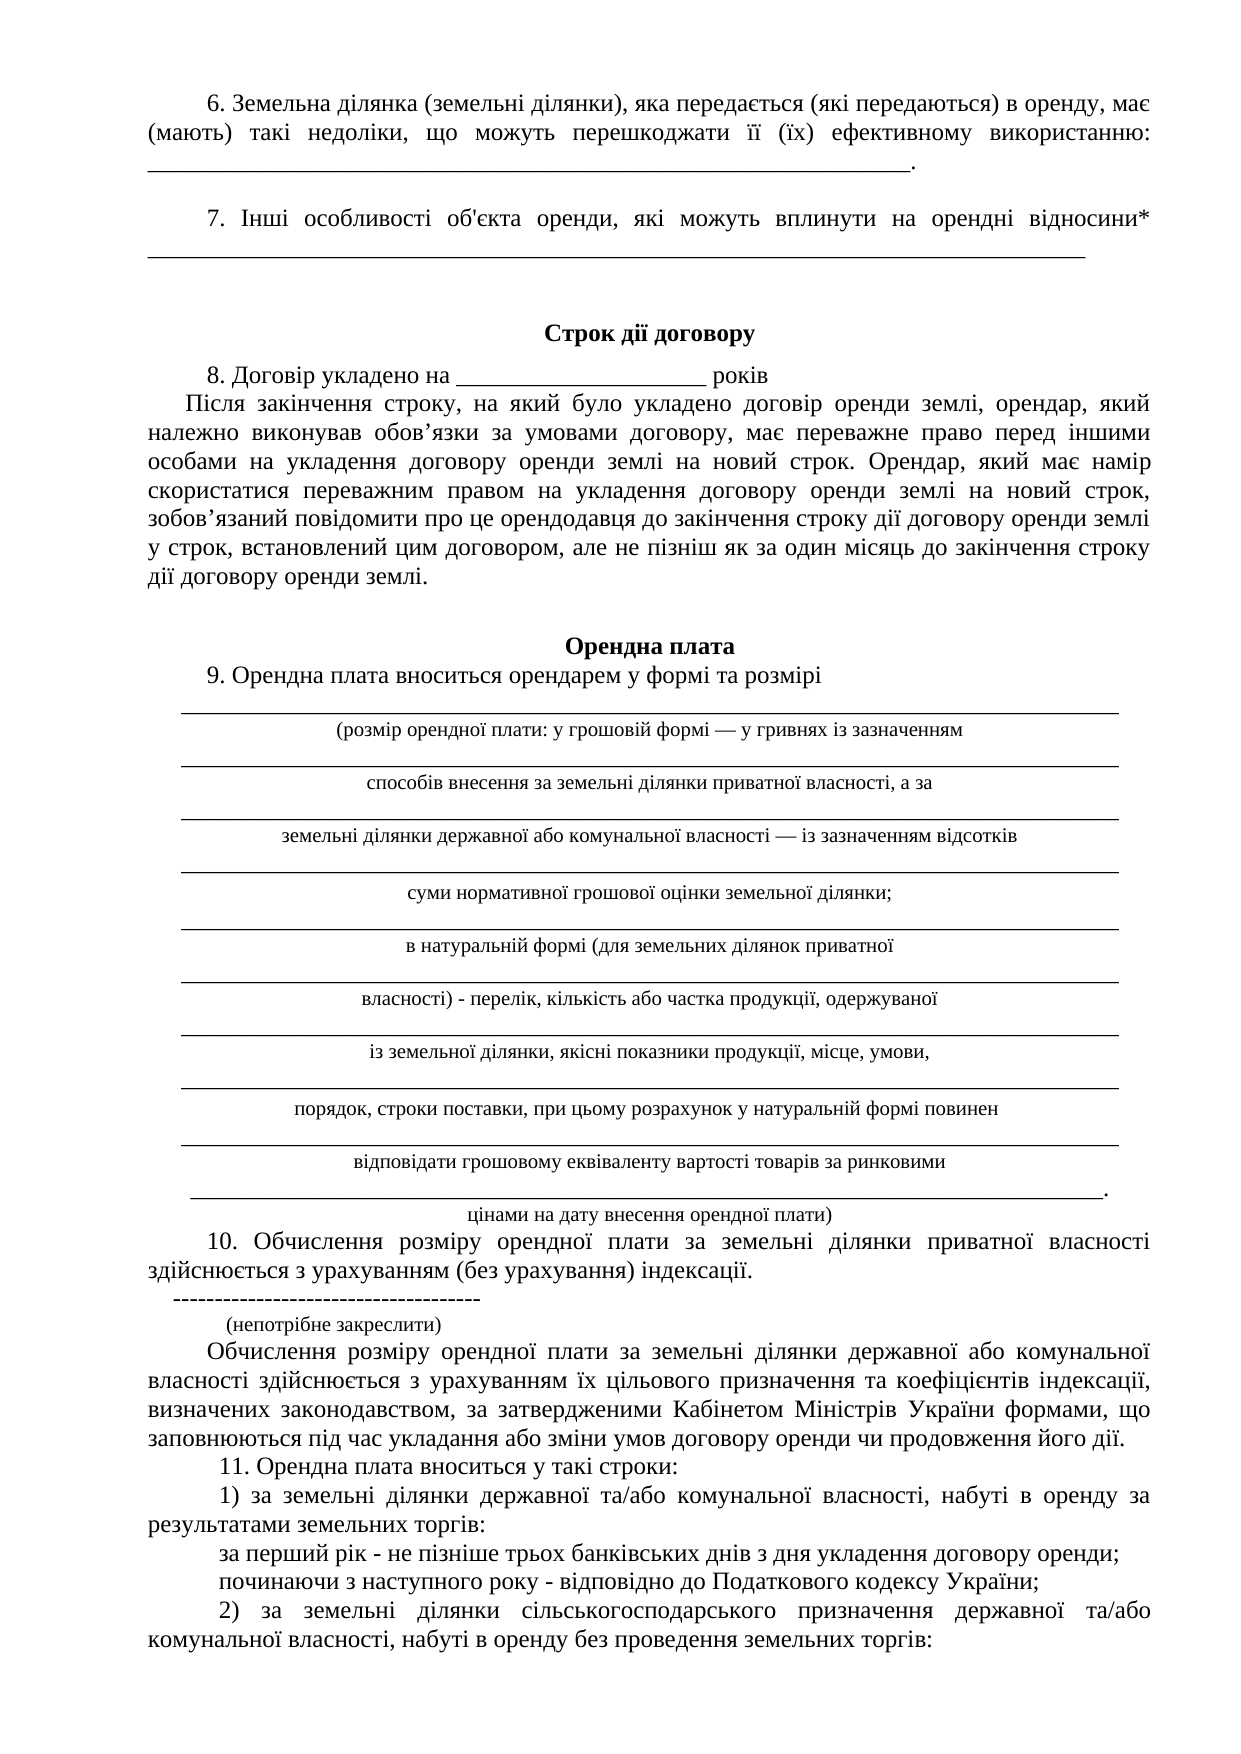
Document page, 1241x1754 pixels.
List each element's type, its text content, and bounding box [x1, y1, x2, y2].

text Орендна плата [148, 631, 1152, 660]
text 1) за земельні ділянки державної та/або комунальної власності, набуті в оренду за результатами земельних торгів: [148, 1480, 1152, 1538]
text ___________________________________________________________________________ земельні ділянки державної або комунальної власності — із зазначенням відсотків ___________________________________________________________________________ суми нормативної грошової оцінки земельної ділянки; ___________________________________________________________________________ в натуральній формі (для земельних ділянок приватної ___________________________________________________________________________ власності) - перелік, кількість або частка продукції, одержуваної ___________________________________________________________________________ із земельної ділянки, якісні показники продукції, місце, умови, ___________________________________________________________________________ порядок, строки поставки, при цьому розрахунок у натуральній формі повинен ___________________________________________________________________________ відповідати грошовому еквіваленту вартості товарів за ринковими _________________________________________________________________________. цінами на дату внесення орендної плати) [148, 794, 1152, 1226]
text (непотрібне закреслити) [148, 1312, 1152, 1336]
text за перший рік - не пізніше трьох банківських днів з дня укладення договору оренди; [148, 1538, 1152, 1566]
text 2) за земельні ділянки сільськогосподарського призначення державної та/або комунальної власності, набуті в оренду без проведення земельних торгів: [148, 1595, 1152, 1653]
text 7. Інші особливості об'єкта оренди, які можуть вплинути на орендні відносини* ___________________________________________________________________________ [148, 203, 1152, 261]
text ------------------------------------- [148, 1283, 1152, 1312]
text 9. Орендна плата вноситься орендарем у формі та розмірі [148, 660, 1152, 688]
text 10. Обчислення розміру орендної плати за земельні ділянки приватної власності здійснюється з урахуванням (без урахування) індексації. [148, 1226, 1152, 1283]
text ___________________________________________________________________________ (розмір орендної плати: у грошовій формі — у гривнях із зазначенням ___________________________________________________________________________ способів внесення за земельні ділянки приватної власності, а за [148, 688, 1152, 794]
text Після закінчення строку, на який було укладено договір оренди землі, орендар, який належно виконував обов’язки за умовами договору, має переважне право перед іншими особами на укладення договору оренди землі на новий строк. Орендар, який має намір скористатися переважним правом на укладення договору оренди землі на новий строк, зобов’язаний повідомити про це орендодавця до закінчення строку дії договору оренди землі у строк, встановлений цим договором, але не пізніш як за один місяць до закінчення строку дії договору оренди землі. [148, 388, 1152, 590]
text 8. Договір укладено на ____________________ років [148, 360, 1152, 388]
text Обчислення розміру орендної плати за земельні ділянки державної або комунальної власності здійснюється з урахуванням їх цільового призначення та коефіцієнтів індексації, визначених законодавством, за затвердженими Кабінетом Міністрів України формами, що заповнюються під час укладання або зміни умов договору оренди чи продовження його дії. [148, 1336, 1152, 1451]
text 6. Земельна ділянка (земельні ділянки), яка передається (які передаються) в оренду, має (мають) такі недоліки, що можуть перешкоджати її (їх) ефективному використанню: _____________________________________________________________. [148, 88, 1152, 175]
text 11. Орендна плата вноситься у такі строки: [148, 1451, 1152, 1480]
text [148, 1566, 1152, 1595]
text Строк дії договору [148, 318, 1152, 347]
